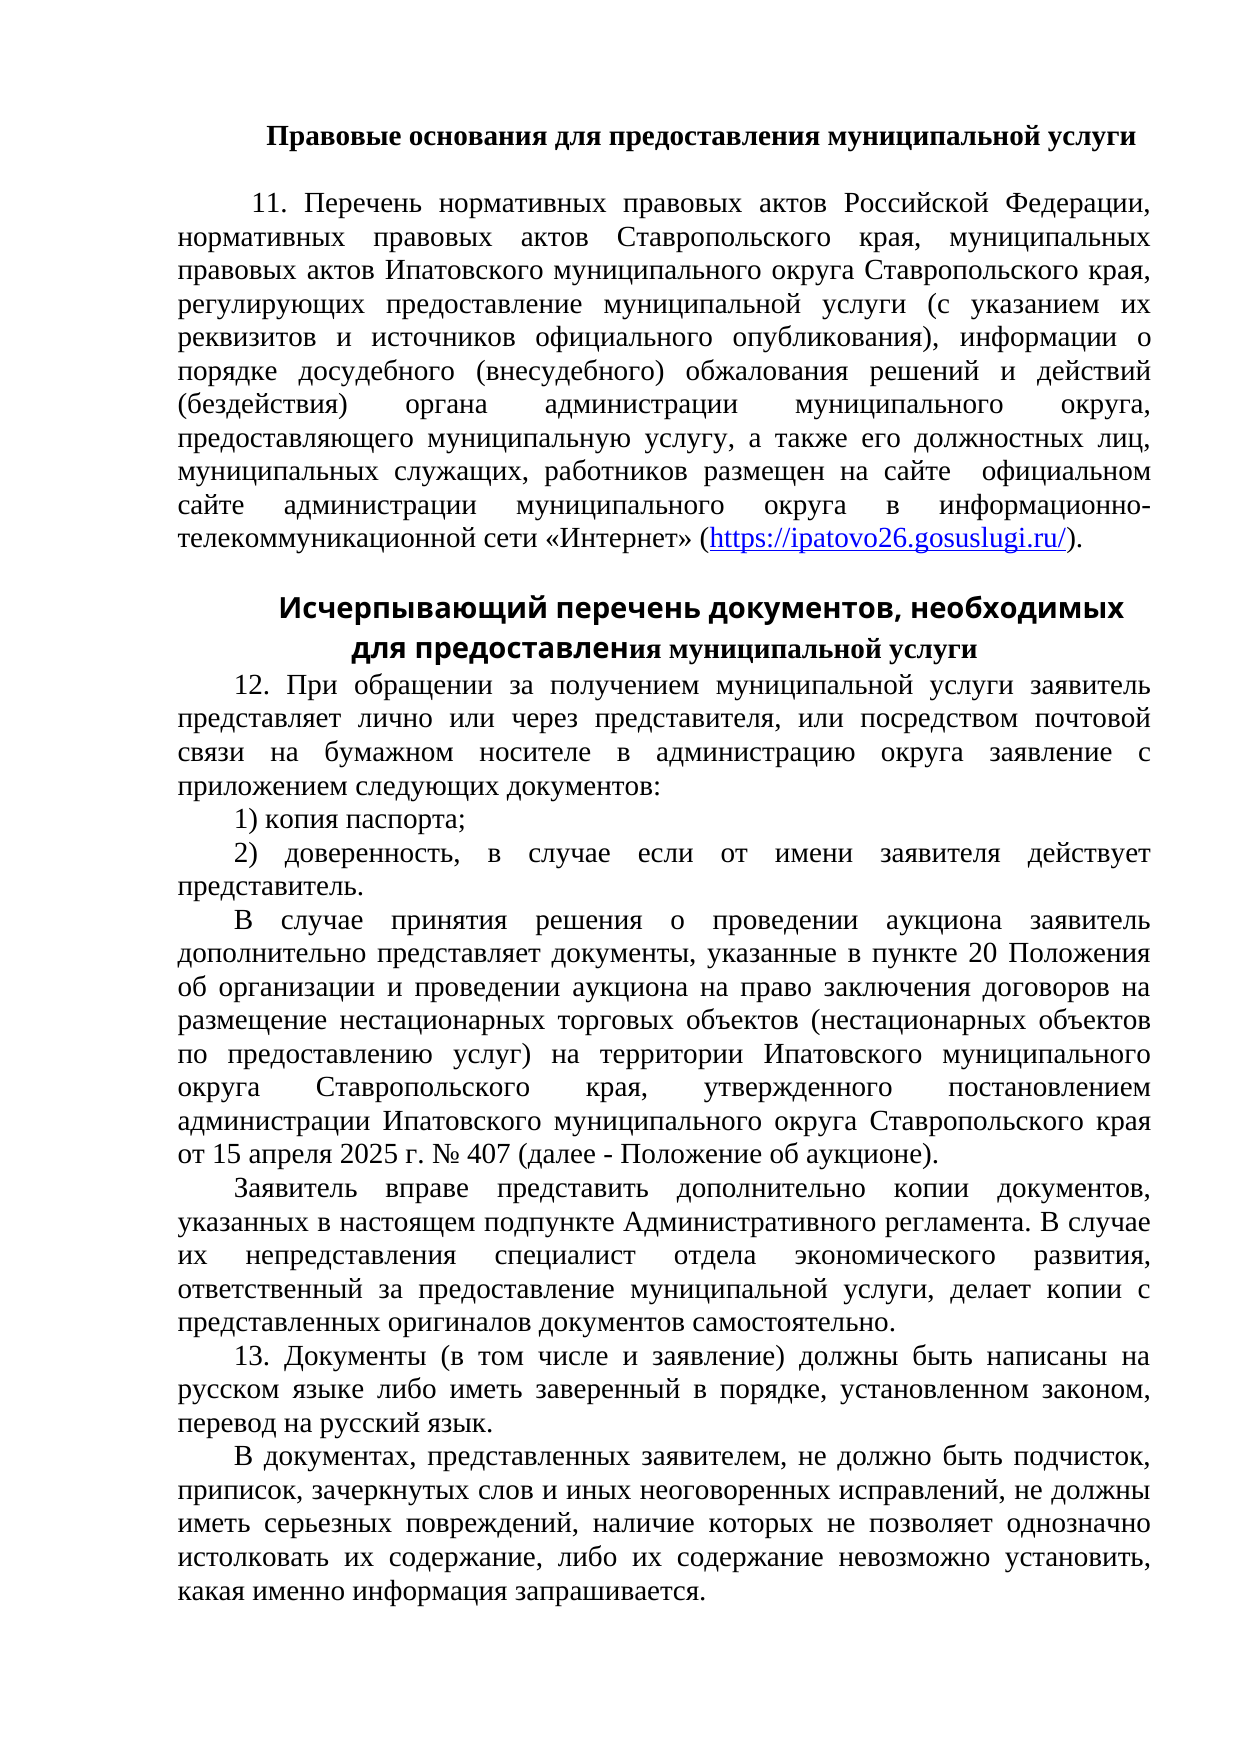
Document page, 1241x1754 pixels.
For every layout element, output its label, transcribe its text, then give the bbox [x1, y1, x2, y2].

text Правовые основания для предоставления муниципальной услуги [177, 118, 1152, 152]
text 11. Перечень нормативных правовых актов Российской Федерации, нормативных правовых актов Ставропольского края, муниципальных правовых актов Ипатовского муниципального округа Ставропольского края, регулирующих предоставление муниципальной услуги (с указанием их реквизитов и источников официального опубликования), информации о порядке досудебного (внесудебного) обжалования решений и действий (бездействия) органа администрации муниципального округа, предоставляющего муниципальную услугу, а также его должностных лиц, муниципальных служащих, работников размещен на сайте официальном сайте администрации муниципального округа в информационно-телекоммуникационной сети «Интернет» (https://ipatovo26.gosuslugi.ru/). [177, 185, 1152, 554]
text Исчерпывающий перечень документов, необходимых для предоставления муниципальной услуги [177, 588, 1152, 667]
text 13. Документы (в том числе и заявление) должны быть написаны на русском языке либо иметь заверенный в порядке, установленном законом, перевод на русский язык. [177, 1338, 1152, 1438]
text 2) доверенность, в случае если от имени заявителя действует представитель. [177, 835, 1152, 902]
text 1) копия паспорта; [177, 801, 1152, 835]
text Заявитель вправе представить дополнительно копии документов, указанных в настоящем подпункте Административного регламента. В случае их непредставления специалист отдела экономического развития, ответственный за предоставление муниципальной услуги, делает копии с представленных оригиналов документов самостоятельно. [177, 1170, 1152, 1338]
text 12. При обращении за получением муниципальной услуги заявитель представляет лично или через представителя, или посредством почтовой связи на бумажном носителе в администрацию округа заявление с приложением следующих документов: [177, 667, 1152, 801]
text В документах, представленных заявителем, не должно быть подчисток, приписок, зачеркнутых слов и иных неоговоренных исправлений, не должны иметь серьезных повреждений, наличие которых не позволяет однозначно истолковать их содержание, либо их содержание невозможно установить, какая именно информация запрашивается. [177, 1438, 1152, 1606]
text В случае принятия решения о проведении аукциона заявитель дополнительно представляет документы, указанные в пункте 20 Положения об организации и проведении аукциона на право заключения договоров на размещение нестационарных торговых объектов (нестационарных объектов по предоставлению услуг) на территории Ипатовского муниципального округа Ставропольского края, утвержденного постановлением администрации Ипатовского муниципального округа Ставропольского края от 15 апреля 2025 г. № 407 (далее - Положение об аукционе). [177, 902, 1152, 1170]
